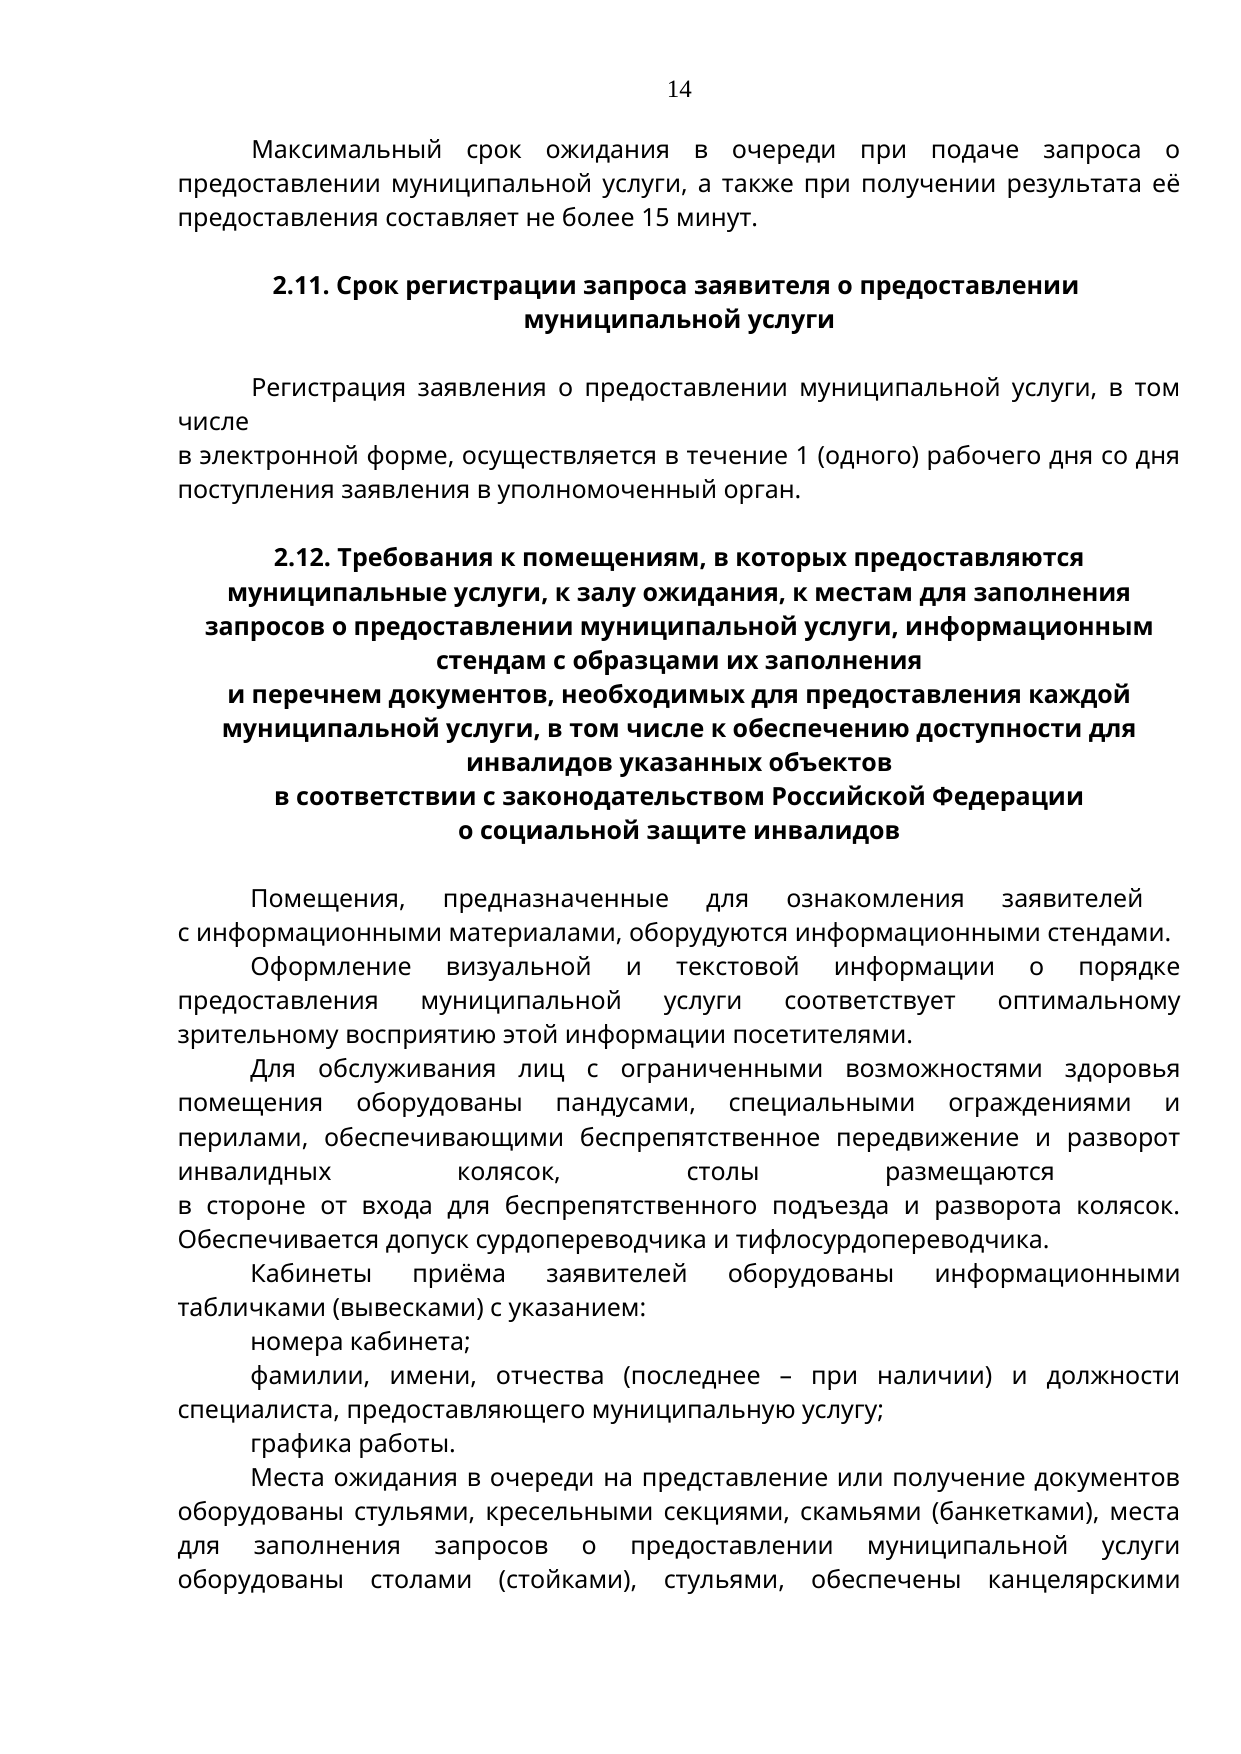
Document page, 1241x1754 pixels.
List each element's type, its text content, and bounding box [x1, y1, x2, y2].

text Помещения, предназначенные для ознакомления заявителей с информационными материалами, оборудуются информационными стендами. [177, 881, 1181, 949]
text графика работы. [177, 1426, 1181, 1460]
text фамилии, имени, отчества (последнее – при наличии) и должности специалиста, предоставляющего муниципальную услугу; [177, 1358, 1181, 1426]
text 2.12. Требования к помещениям, в которых предоставляются муниципальные услуги, к залу ожидания, к местам для заполнения запросов о предоставлении муниципальной услуги, информационным стендам с образцами их заполнения и перечнем документов, необходимых для предоставления каждой муниципальной услуги, в том числе к обеспечению доступности для инвалидов указанных объектов в соответствии с законодательством Российской Федерации о социальной защите инвалидов [177, 540, 1181, 847]
text Для обслуживания лиц с ограниченными возможностями здоровья помещения оборудованы пандусами, специальными ограждениями и перилами, обеспечивающими беспрепятственное передвижение и разворот инвалидных колясок, столы размещаются в стороне от входа для беспрепятственного подъезда и разворота колясок. Обеспечивается допуск сурдопереводчика и тифлосурдопереводчика. [177, 1051, 1181, 1255]
text Оформление визуальной и текстовой информации о порядке предоставления муниципальной услуги соответствует оптимальному зрительному восприятию этой информации посетителями. [177, 949, 1181, 1051]
text Максимальный срок ожидания в очереди при подаче запроса о предоставлении муниципальной услуги, а также при получении результата её предоставления составляет не более 15 минут. [177, 131, 1181, 233]
text 2.11. Срок регистрации запроса заявителя о предоставлении муниципальной услуги [177, 268, 1181, 336]
text Кабинеты приёма заявителей оборудованы информационными табличками (вывесками) с указанием: [177, 1255, 1181, 1323]
text номера кабинета; [177, 1323, 1181, 1358]
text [177, 1460, 1181, 1596]
text Регистрация заявления о предоставлении муниципальной услуги, в том числе в электронной форме, осуществляется в течение 1 (одного) рабочего дня со дня поступления заявления в уполномоченный орган. [177, 370, 1181, 506]
